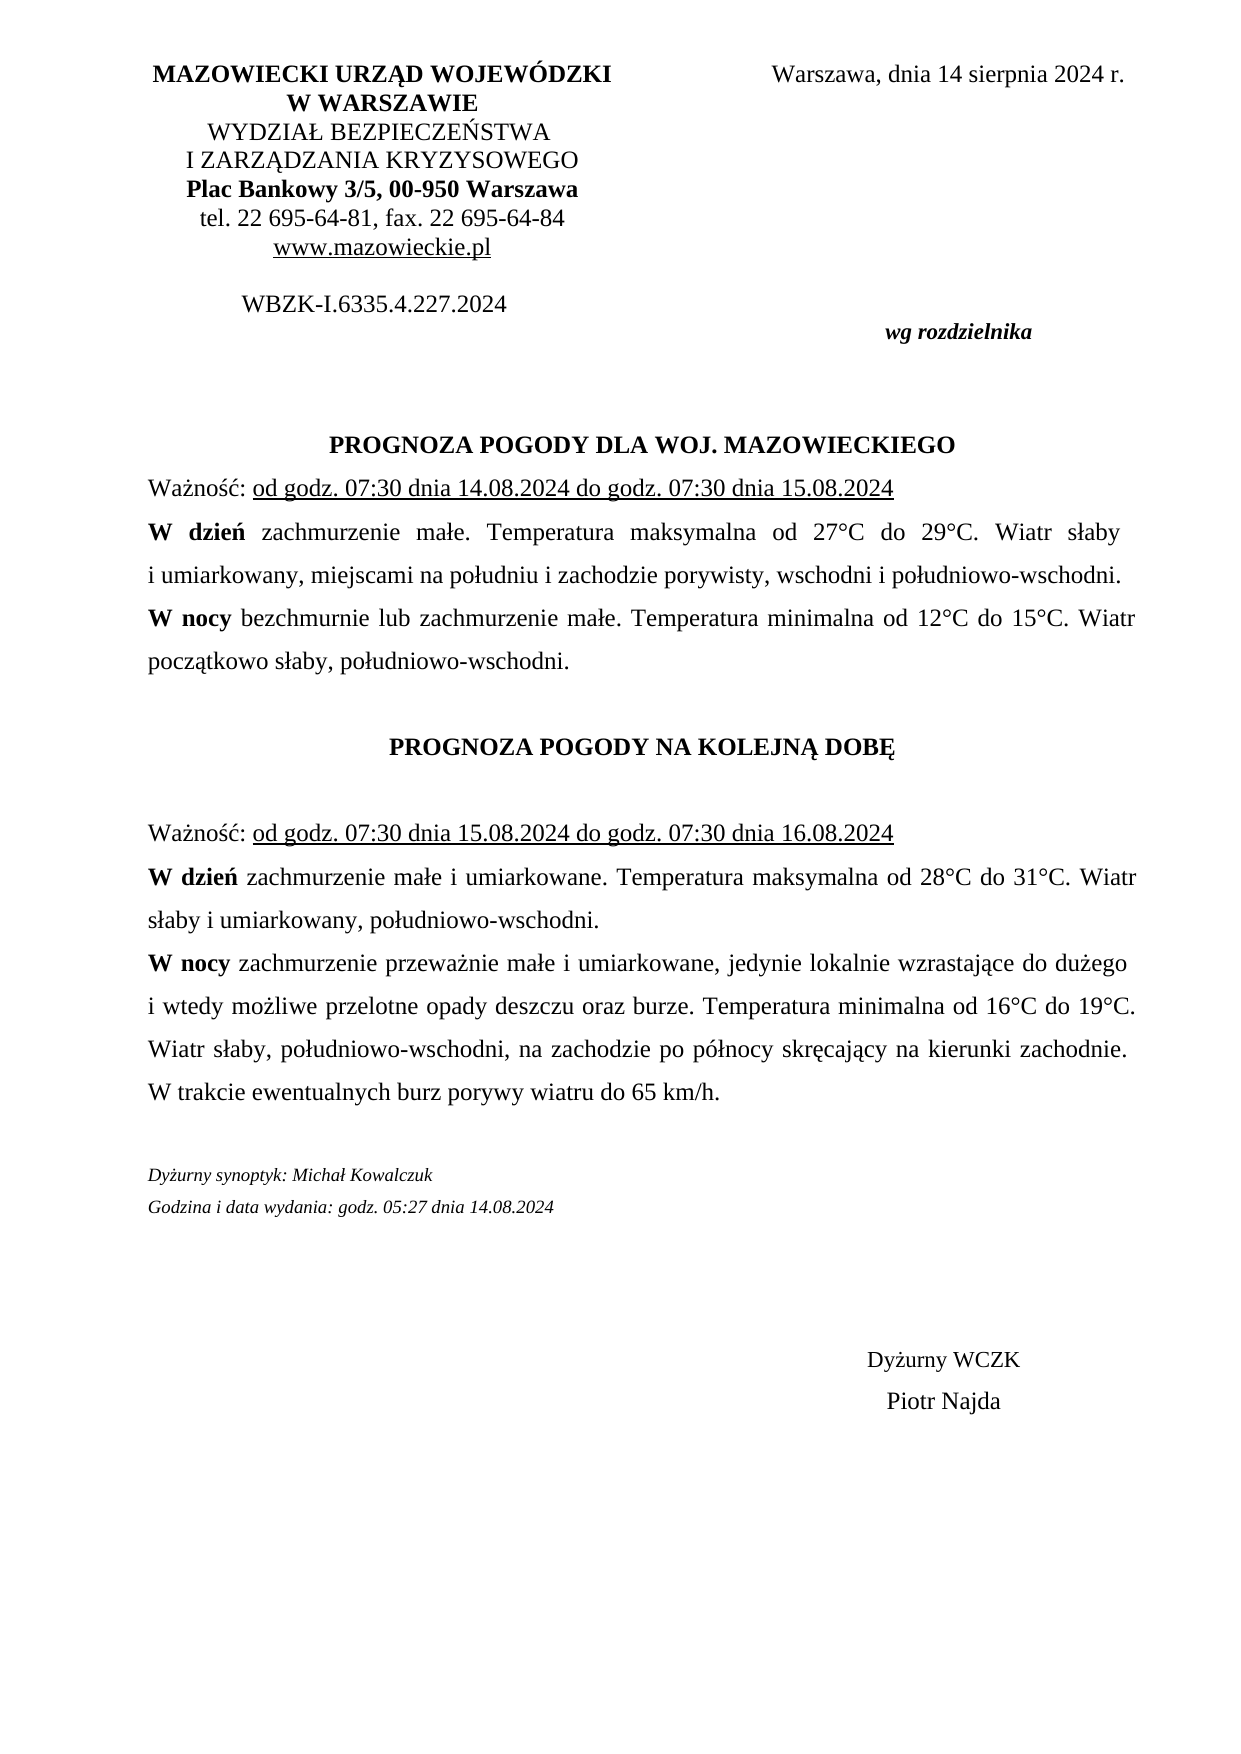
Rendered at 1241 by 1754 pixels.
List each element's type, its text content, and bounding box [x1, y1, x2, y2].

text wg rozdzielnika [148, 318, 1137, 344]
text Piotr Najda [148, 1386, 1137, 1415]
text W dzień zachmurzenie małe i umiarkowane. Temperatura maksymalna od 28°C do 31°C. Wiatr słaby i umiarkowany, południowo-wschodni. [148, 862, 1137, 933]
text WBZK-I.6335.4.227.2024 [148, 289, 1137, 318]
text W dzień zachmurzenie małe. Temperatura maksymalna od 27°C do 29°C. Wiatr słaby i umiarkowany, miejscami na południu i zachodzie porywisty, wschodni i południowo-wschodni. [148, 517, 1137, 588]
text Dyżurny WCZK [148, 1347, 1137, 1373]
text Warszawa, dnia 14 sierpnia 2024 r. [148, 59, 1137, 88]
text W nocy bezchmurnie lub zachmurzenie małe. Temperatura minimalna od 12°C do 15°C. Wiatr początkowo słaby, południowo-wschodni. [148, 603, 1137, 675]
text W nocy zachmurzenie przeważnie małe i umiarkowane, jedynie lokalnie wzrastające do dużego i wtedy możliwe przelotne opady deszczu oraz burze. Temperatura minimalna od 16°C do 19°C. Wiatr słaby, południowo-wschodni, na zachodzie po północy skręcający na kierunki zachodnie. W trakcie ewentualnych burz porywy wiatru do 65 km/h. [148, 948, 1137, 1106]
text Ważność: od godz. 07:30 dnia 14.08.2024 do godz. 07:30 dnia 15.08.2024 [148, 473, 1137, 502]
text Dyżurny synoptyk: Michał Kowalczuk [148, 1163, 1137, 1185]
text PROGNOZA POGODY DLA WOJ. MAZOWIECKIEGO [148, 430, 1137, 459]
text Godzina i data wydania: godz. 05:27 dnia 14.08.2024 [148, 1196, 1137, 1217]
text PROGNOZA POGODY NA KOLEJNĄ DOBĘ [148, 732, 1137, 761]
text Ważność: od godz. 07:30 dnia 15.08.2024 do godz. 07:30 dnia 16.08.2024 [148, 818, 1137, 847]
